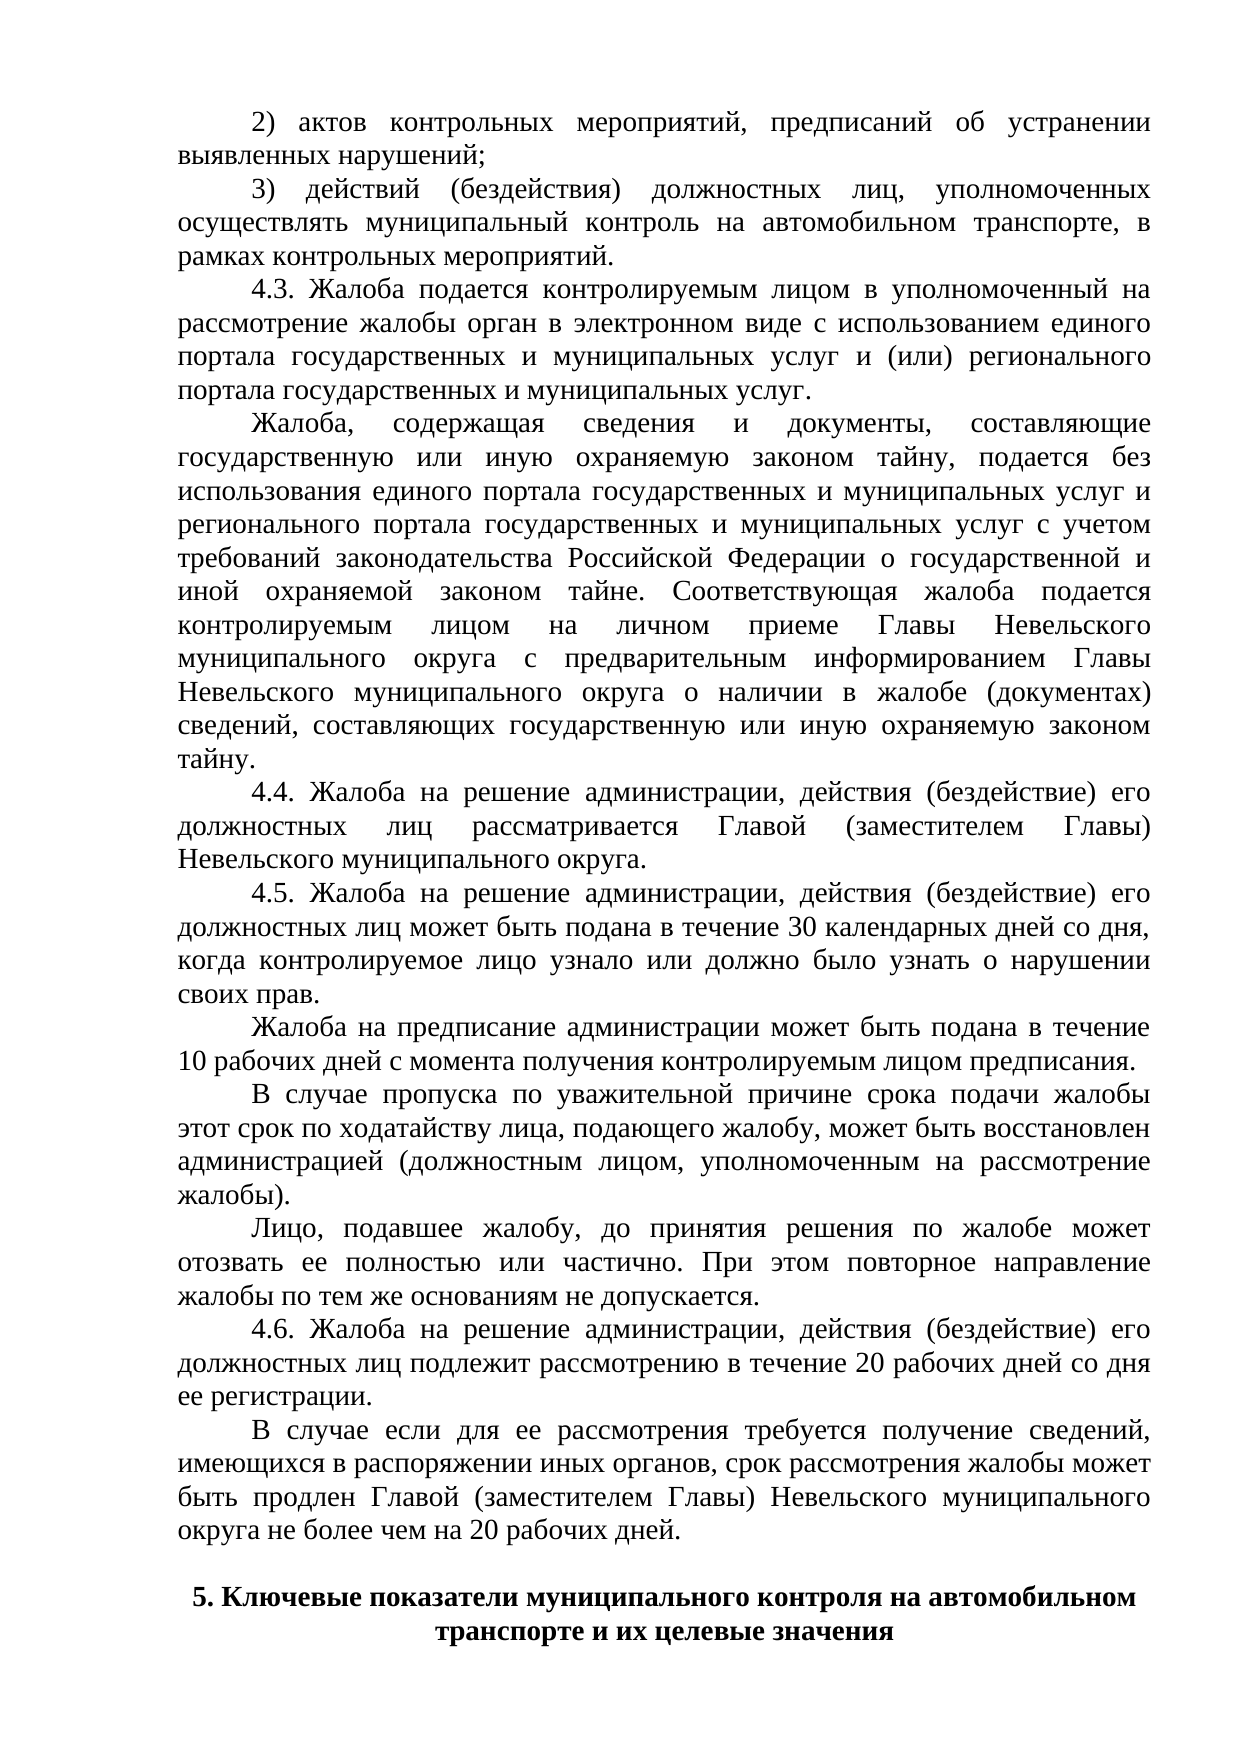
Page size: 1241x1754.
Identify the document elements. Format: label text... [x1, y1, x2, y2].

text Жалоба, содержащая сведения и документы, составляющие государственную или иную охраняемую законом тайну, подается без использования единого портала государственных и муниципальных услуг и регионального портала государственных и муниципальных услуг с учетом требований законодательства Российской Федерации о государственной и иной охраняемой законом тайне. Соответствующая жалоба подается контролируемым лицом на личном приеме Главы Невельского муниципального округа с предварительным информированием Главы Невельского муниципального округа о наличии в жалобе (документах) сведений, составляющих государственную или иную охраняемую законом тайну. [177, 406, 1152, 774]
text Лицо, подавшее жалобу, до принятия решения по жалобе может отозвать ее полностью или частично. При этом повторное направление жалобы по тем же основаниям не допускается. [177, 1211, 1152, 1311]
text 3) действий (бездействия) должностных лиц, уполномоченных осуществлять муниципальный контроль на автомобильном транспорте, в рамках контрольных мероприятий. [177, 171, 1152, 271]
text 4.5. Жалоба на решение администрации, действия (бездействие) его должностных лиц может быть подана в течение 30 календарных дней со дня, когда контролируемое лицо узнало или должно было узнать о нарушении своих прав. [177, 875, 1152, 1009]
text 4.4. Жалоба на решение администрации, действия (бездействие) его должностных лиц рассматривается Главой (заместителем Главы) Невельского муниципального округа. [177, 774, 1152, 875]
text 5. Ключевые показатели муниципального контроля на автомобильном транспорте и их целевые значения [177, 1579, 1152, 1647]
text Жалоба на предписание администрации может быть подана в течение 10 рабочих дней с момента получения контролируемым лицом предписания. [177, 1009, 1152, 1076]
text 4.6. Жалоба на решение администрации, действия (бездействие) его должностных лиц подлежит рассмотрению в течение 20 рабочих дней со дня ее регистрации. [177, 1311, 1152, 1412]
text 2) актов контрольных мероприятий, предписаний об устранении выявленных нарушений; [177, 104, 1152, 171]
text В случае пропуска по уважительной причине срока подачи жалобы этот срок по ходатайству лица, подающего жалобу, может быть восстановлен администрацией (должностным лицом, уполномоченным на рассмотрение жалобы). [177, 1076, 1152, 1211]
text 4.3. Жалоба подается контролируемым лицом в уполномоченный на рассмотрение жалобы орган в электронном виде с использованием единого портала государственных и муниципальных услуг и (или) регионального портала государственных и муниципальных услуг. [177, 271, 1152, 406]
text В случае если для ее рассмотрения требуется получение сведений, имеющихся в распоряжении иных органов, срок рассмотрения жалобы может быть продлен Главой (заместителем Главы) Невельского муниципального округа не более чем на 20 рабочих дней. [177, 1412, 1152, 1546]
